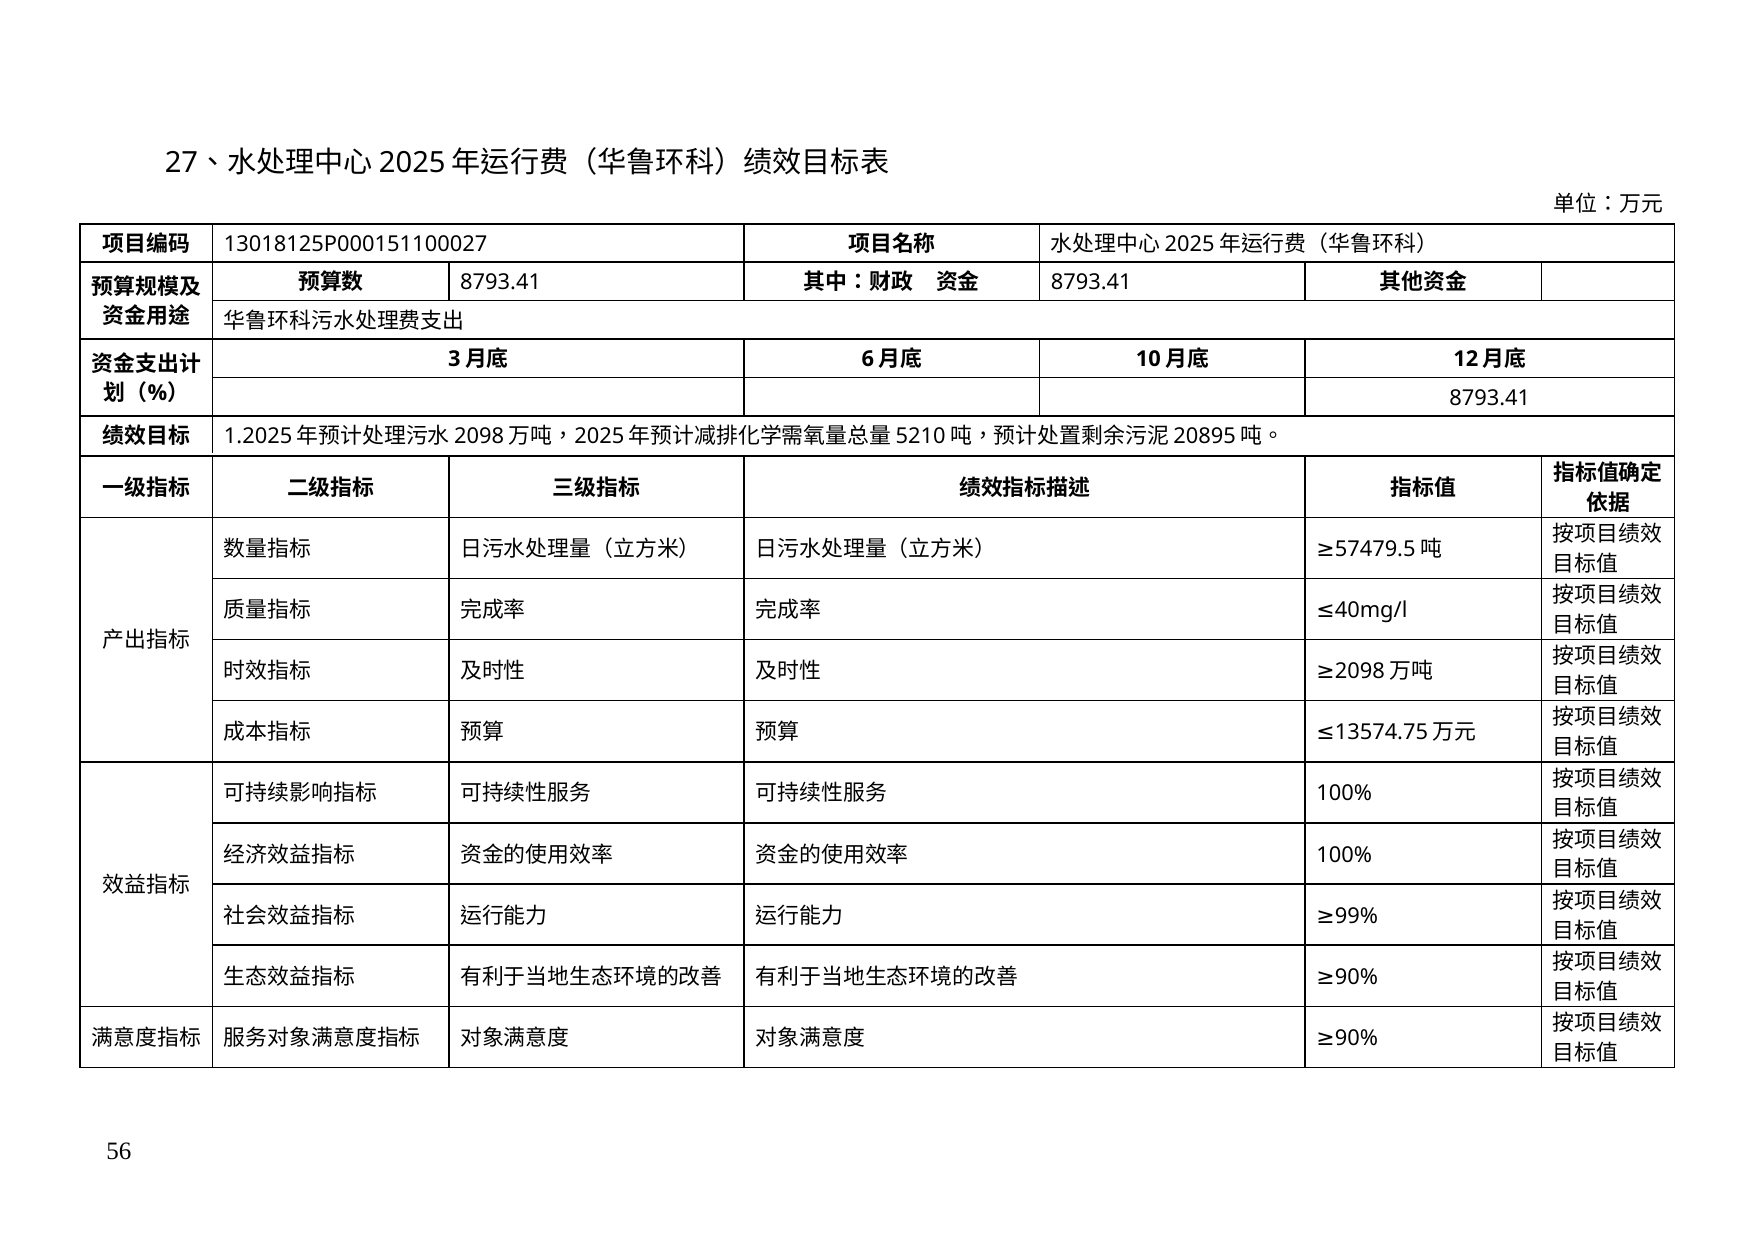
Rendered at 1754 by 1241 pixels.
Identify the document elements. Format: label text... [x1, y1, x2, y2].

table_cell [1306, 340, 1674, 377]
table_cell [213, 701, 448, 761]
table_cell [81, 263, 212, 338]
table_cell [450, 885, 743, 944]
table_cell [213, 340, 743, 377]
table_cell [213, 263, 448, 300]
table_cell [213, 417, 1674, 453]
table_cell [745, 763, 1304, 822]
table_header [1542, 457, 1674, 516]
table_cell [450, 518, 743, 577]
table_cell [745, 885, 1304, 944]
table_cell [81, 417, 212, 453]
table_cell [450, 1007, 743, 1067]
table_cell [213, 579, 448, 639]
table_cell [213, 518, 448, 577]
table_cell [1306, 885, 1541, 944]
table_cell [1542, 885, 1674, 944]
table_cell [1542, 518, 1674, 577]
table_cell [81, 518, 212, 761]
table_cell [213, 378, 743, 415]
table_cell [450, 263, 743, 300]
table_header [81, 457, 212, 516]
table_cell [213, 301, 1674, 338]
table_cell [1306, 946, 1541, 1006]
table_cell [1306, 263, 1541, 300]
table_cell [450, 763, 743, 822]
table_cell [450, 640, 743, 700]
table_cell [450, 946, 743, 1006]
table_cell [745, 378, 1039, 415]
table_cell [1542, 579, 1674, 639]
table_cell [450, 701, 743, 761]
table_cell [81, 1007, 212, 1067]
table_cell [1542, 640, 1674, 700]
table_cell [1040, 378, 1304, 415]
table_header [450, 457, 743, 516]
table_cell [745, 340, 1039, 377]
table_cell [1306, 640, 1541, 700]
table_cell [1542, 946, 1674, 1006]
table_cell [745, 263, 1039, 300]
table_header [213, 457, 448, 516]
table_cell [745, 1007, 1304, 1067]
text 27、水处理中心2025年运行费（华鲁环科）绩效目标表 [106, 142, 1648, 181]
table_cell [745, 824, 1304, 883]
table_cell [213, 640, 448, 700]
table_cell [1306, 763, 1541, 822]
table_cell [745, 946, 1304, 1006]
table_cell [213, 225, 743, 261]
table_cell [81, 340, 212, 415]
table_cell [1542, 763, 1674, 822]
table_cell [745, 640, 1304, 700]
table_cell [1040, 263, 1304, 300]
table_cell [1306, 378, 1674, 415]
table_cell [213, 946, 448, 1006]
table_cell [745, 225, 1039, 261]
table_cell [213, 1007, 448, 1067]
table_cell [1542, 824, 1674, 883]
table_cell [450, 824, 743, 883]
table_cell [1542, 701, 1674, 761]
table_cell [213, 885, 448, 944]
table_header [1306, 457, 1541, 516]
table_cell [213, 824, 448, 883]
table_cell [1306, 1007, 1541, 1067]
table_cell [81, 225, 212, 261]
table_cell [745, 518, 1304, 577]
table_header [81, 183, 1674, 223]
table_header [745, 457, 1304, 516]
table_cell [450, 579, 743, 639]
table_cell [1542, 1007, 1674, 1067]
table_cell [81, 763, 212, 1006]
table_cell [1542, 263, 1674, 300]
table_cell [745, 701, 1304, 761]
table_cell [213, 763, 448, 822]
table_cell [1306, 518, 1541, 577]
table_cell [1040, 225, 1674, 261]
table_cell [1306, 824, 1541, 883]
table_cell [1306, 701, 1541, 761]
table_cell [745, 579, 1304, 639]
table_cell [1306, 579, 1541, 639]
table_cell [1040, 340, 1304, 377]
